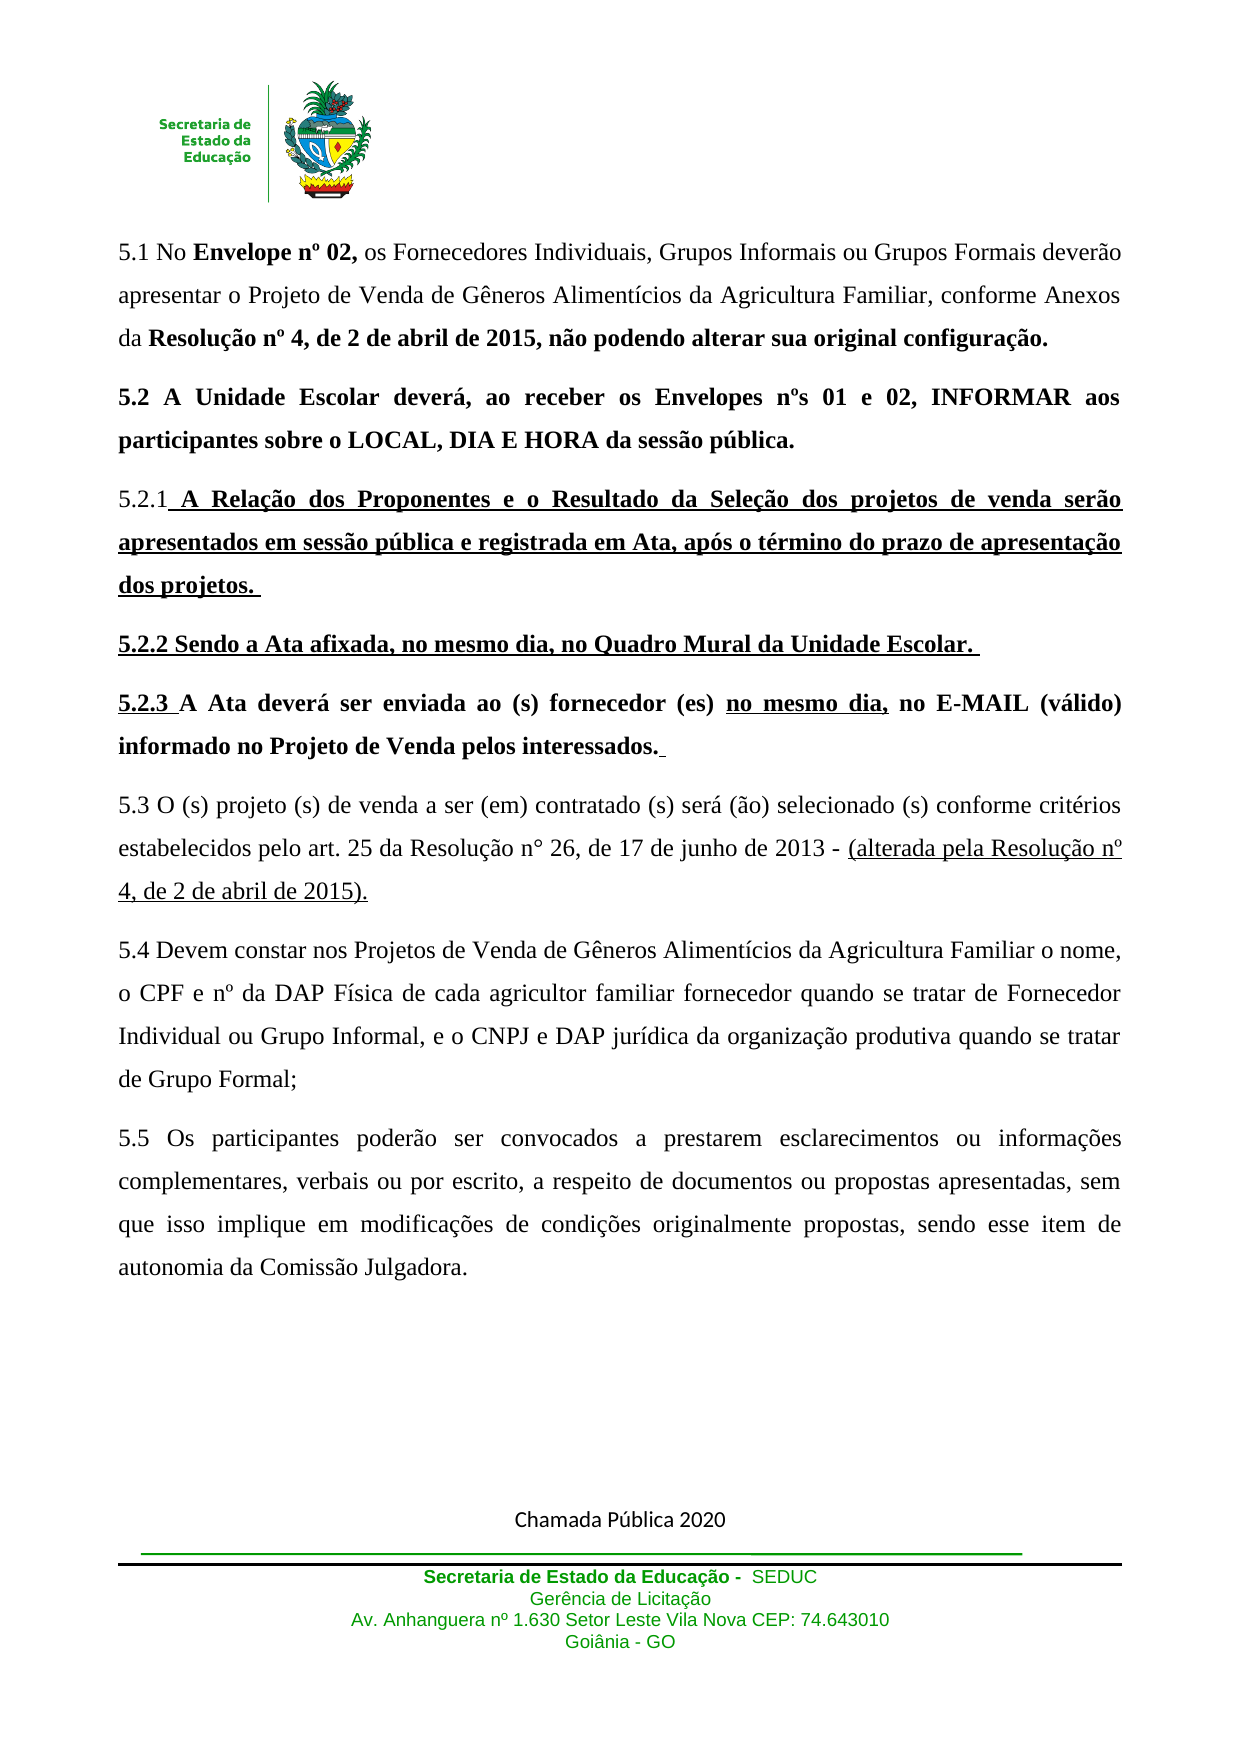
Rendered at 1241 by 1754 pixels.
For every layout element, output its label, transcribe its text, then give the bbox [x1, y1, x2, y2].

text 5.2.2 Sendo a Ata afixada, no mesmo dia, no Quadro Mural da Unidade Escolar. [118, 629, 1122, 658]
text 5.3 O (s) projeto (s) de venda a ser (em) contratado (s) será (ão) selecionado (s) conforme critérios estabelecidos pelo art. 25 da Resolução n° 26, de 17 de junho de 2013 - (alterada pela Resolução nº 4, de 2 de abril de 2015). [118, 790, 1122, 905]
text 5.2.1 A Relação dos Proponentes e o Resultado da Seleção dos projetos de venda serão apresentados em sessão pública e registrada em Ata, após o término do prazo de apresentação dos projetos. [118, 484, 1122, 552]
text 5.2.3 A Ata deverá ser enviada ao (s) fornecedor (es) no mesmo dia, no E-MAIL (válido) informado no Projeto de Venda pelos interessados. [118, 688, 1122, 760]
text 5.2 A Unidade Escolar deverá, ao receber os Envelopes nºs 01 e 02, INFORMAR aos participantes sobre o LOCAL, DIA E HORA da sessão pública. [118, 382, 1122, 454]
text 5.1 No Envelope nº 02, os Fornecedores Individuais, Grupos Informais ou Grupos Formais deverão apresentar o Projeto de Venda de Gêneros Alimentícios da Agricultura Familiar, conforme Anexos da Resolução nº 4, de 2 de abril de 2015, não podendo alterar sua original configuração. [118, 237, 1122, 352]
picture [118, 73, 412, 210]
text 5.4 Devem constar nos Projetos de Venda de Gêneros Alimentícios da Agricultura Familiar o nome, o CPF e nº da DAP Física de cada agricultor familiar fornecedor quando se tratar de Fornecedor Individual ou Grupo Informal, e o CNPJ e DAP jurídica da organização produtiva quando se tratar de Grupo Formal; [118, 935, 1122, 1093]
text 5.2.1 A Relação dos Proponentes e o Resultado da Seleção dos projetos de venda serão apresentados em sessão pública e registrada em Ata, após o término do prazo de apresentação dos projetos. [118, 554, 1122, 599]
text 5.5 Os participantes poderão ser convocados a prestarem esclarecimentos ou informações complementares, verbais ou por escrito, a respeito de documentos ou propostas apresentadas, sem que isso implique em modificações de condições originalmente propostas, sendo esse item de autonomia da Comissão Julgadora. [118, 1123, 1122, 1281]
